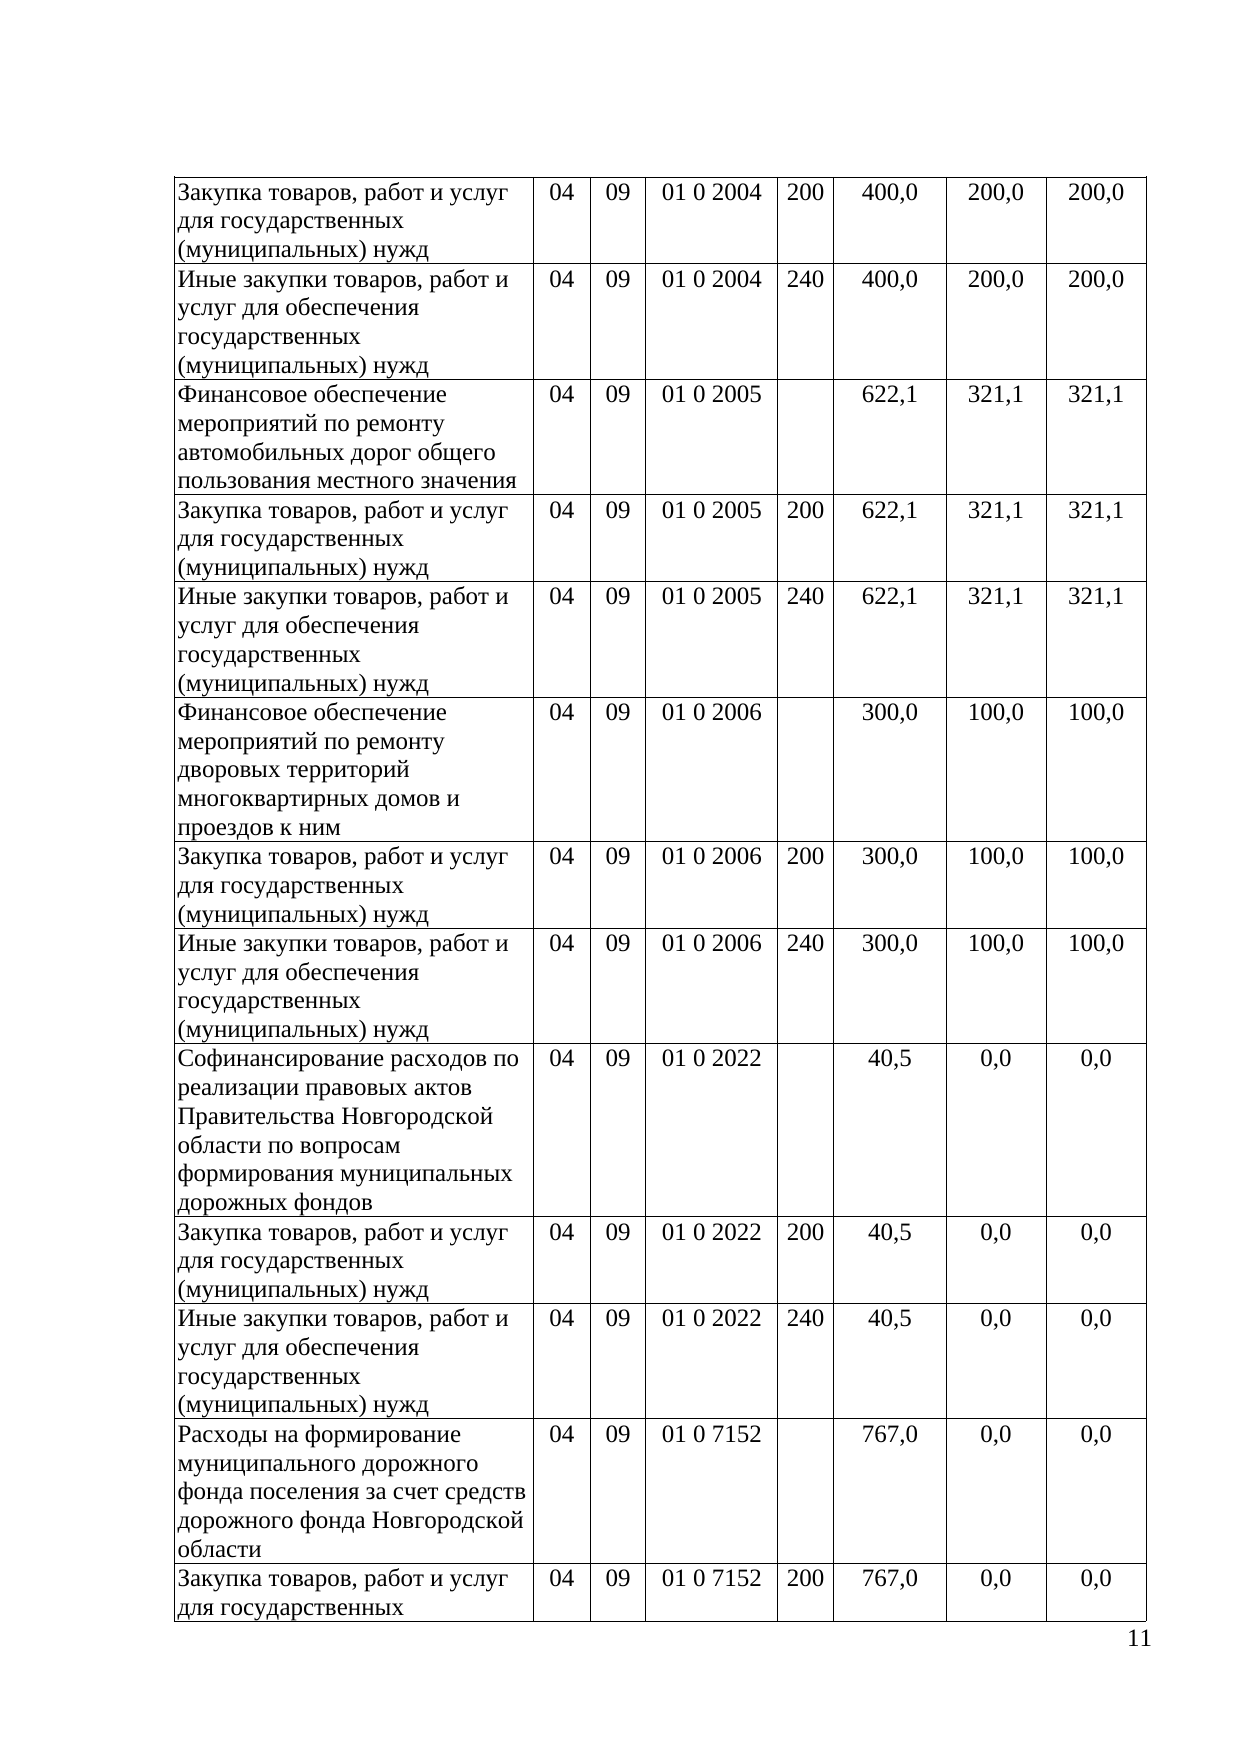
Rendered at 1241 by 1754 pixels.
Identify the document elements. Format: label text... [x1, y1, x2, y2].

table_cell 321,1 [1047, 380, 1146, 494]
table_cell 300,0 [834, 929, 946, 1043]
table_cell 767,0 [834, 1564, 946, 1621]
table_cell 04 [534, 842, 590, 927]
table_cell 01 0 2006 [646, 842, 777, 927]
table_cell 321,1 [947, 582, 1046, 696]
table_cell 0,0 [1047, 1564, 1146, 1621]
table_cell 09 [591, 582, 645, 696]
table_cell 240 [778, 264, 833, 379]
table_cell 01 0 2005 [646, 495, 777, 581]
table_cell 09 [591, 1564, 645, 1621]
table_cell [778, 380, 833, 494]
table_cell 100,0 [1047, 842, 1146, 927]
table_cell Финансовое обеспечение мероприятий по ремонту автомобильных дорог общего пользования местного значения [175, 380, 533, 494]
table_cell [175, 1564, 533, 1621]
table_cell 04 [534, 698, 590, 841]
table_cell 100,0 [947, 929, 1046, 1043]
table_cell Иные закупки товаров, работ и услуг для обеспечения государственных (муниципальных) нужд [175, 929, 533, 1043]
table_cell 240 [778, 1304, 833, 1418]
table_cell 0,0 [1047, 1304, 1146, 1418]
table_cell 04 [534, 1564, 590, 1621]
table_cell 0,0 [947, 1564, 1046, 1621]
table_cell 09 [591, 495, 645, 581]
table_cell 40,5 [834, 1304, 946, 1418]
table_cell 01 0 2004 [646, 178, 777, 263]
table_cell 200,0 [947, 178, 1046, 263]
table_cell 622,1 [834, 582, 946, 696]
table_cell 200,0 [1047, 178, 1146, 263]
table_cell 01 0 2022 [646, 1044, 777, 1216]
table_cell 0,0 [947, 1217, 1046, 1303]
table_cell Финансовое обеспечение мероприятий по ремонту дворовых территорий многоквартирных домов и проездов к ним [175, 698, 533, 841]
table_cell 01 0 2022 [646, 1217, 777, 1303]
table_cell 0,0 [1047, 1419, 1146, 1563]
table_cell 200 [778, 495, 833, 581]
table_cell 09 [591, 178, 645, 263]
table_cell 0,0 [947, 1304, 1046, 1418]
table_cell 04 [534, 380, 590, 494]
table_cell [778, 1419, 833, 1563]
table_cell 09 [591, 929, 645, 1043]
table_cell Иные закупки товаров, работ и услуг для обеспечения государственных (муниципальных) нужд [175, 264, 533, 379]
table_cell 04 [534, 1419, 590, 1563]
table_cell 04 [534, 929, 590, 1043]
table_cell 09 [591, 380, 645, 494]
table_cell 300,0 [834, 842, 946, 927]
table_cell 04 [534, 1217, 590, 1303]
table_cell 100,0 [947, 842, 1046, 927]
table_cell 09 [591, 1419, 645, 1563]
table_cell 240 [778, 929, 833, 1043]
table_cell 40,5 [834, 1044, 946, 1216]
table_cell 04 [534, 178, 590, 263]
table_cell 0,0 [947, 1419, 1046, 1563]
table_cell Закупка товаров, работ и услуг для государственных (муниципальных) нужд [175, 178, 533, 263]
table_cell 767,0 [834, 1419, 946, 1563]
table_cell 100,0 [947, 698, 1046, 841]
table_cell 200 [778, 178, 833, 263]
table_cell 01 0 2006 [646, 698, 777, 841]
table_cell 400,0 [834, 264, 946, 379]
table_cell 200 [778, 1564, 833, 1621]
table_cell 09 [591, 264, 645, 379]
table_cell 240 [778, 582, 833, 696]
table_cell Закупка товаров, работ и услуг для государственных (муниципальных) нужд [175, 842, 533, 927]
table_cell 01 0 7152 [646, 1564, 777, 1621]
table_cell 04 [534, 1304, 590, 1418]
table_cell 321,1 [947, 495, 1046, 581]
table_cell Иные закупки товаров, работ и услуг для обеспечения государственных (муниципальных) нужд [175, 1304, 533, 1418]
table_cell 200,0 [1047, 264, 1146, 379]
table_cell Иные закупки товаров, работ и услуг для обеспечения государственных (муниципальных) нужд [175, 582, 533, 696]
table_cell 0,0 [1047, 1217, 1146, 1303]
table_cell Расходы на формирование муниципального дорожного фонда поселения за счет средств дорожного фонда Новгородской области [175, 1419, 533, 1563]
table_cell 01 0 2005 [646, 582, 777, 696]
table_cell 622,1 [834, 380, 946, 494]
table_cell 400,0 [834, 178, 946, 263]
table_cell 01 0 2006 [646, 929, 777, 1043]
table_cell 100,0 [1047, 698, 1146, 841]
table_cell 04 [534, 582, 590, 696]
table_cell 0,0 [1047, 1044, 1146, 1216]
table_cell 09 [591, 698, 645, 841]
table_cell Софинансирование расходов по реализации правовых актов Правительства Новгородской области по вопросам формирования муниципальных дорожных фондов [175, 1044, 533, 1216]
table_cell 321,1 [947, 380, 1046, 494]
table_cell 01 0 2022 [646, 1304, 777, 1418]
table_cell 40,5 [834, 1217, 946, 1303]
table_cell 09 [591, 842, 645, 927]
table_cell 04 [534, 264, 590, 379]
table_cell Закупка товаров, работ и услуг для государственных (муниципальных) нужд [175, 1217, 533, 1303]
table_cell 09 [591, 1304, 645, 1418]
table_cell 01 0 7152 [646, 1419, 777, 1563]
table_cell 0,0 [947, 1044, 1046, 1216]
table_cell 09 [591, 1217, 645, 1303]
table_cell 200 [778, 842, 833, 927]
table_cell 01 0 2004 [646, 264, 777, 379]
table_cell 200 [778, 1217, 833, 1303]
table_cell 321,1 [1047, 582, 1146, 696]
table_cell 01 0 2005 [646, 380, 777, 494]
table_cell 09 [591, 1044, 645, 1216]
table_cell [778, 698, 833, 841]
table_cell Закупка товаров, работ и услуг для государственных (муниципальных) нужд [175, 495, 533, 581]
table_cell 200,0 [947, 264, 1046, 379]
table_cell [778, 1044, 833, 1216]
table_cell 100,0 [1047, 929, 1146, 1043]
table_cell 04 [534, 495, 590, 581]
table_cell 300,0 [834, 698, 946, 841]
table_cell 04 [534, 1044, 590, 1216]
table_cell 622,1 [834, 495, 946, 581]
table_cell 321,1 [1047, 495, 1146, 581]
